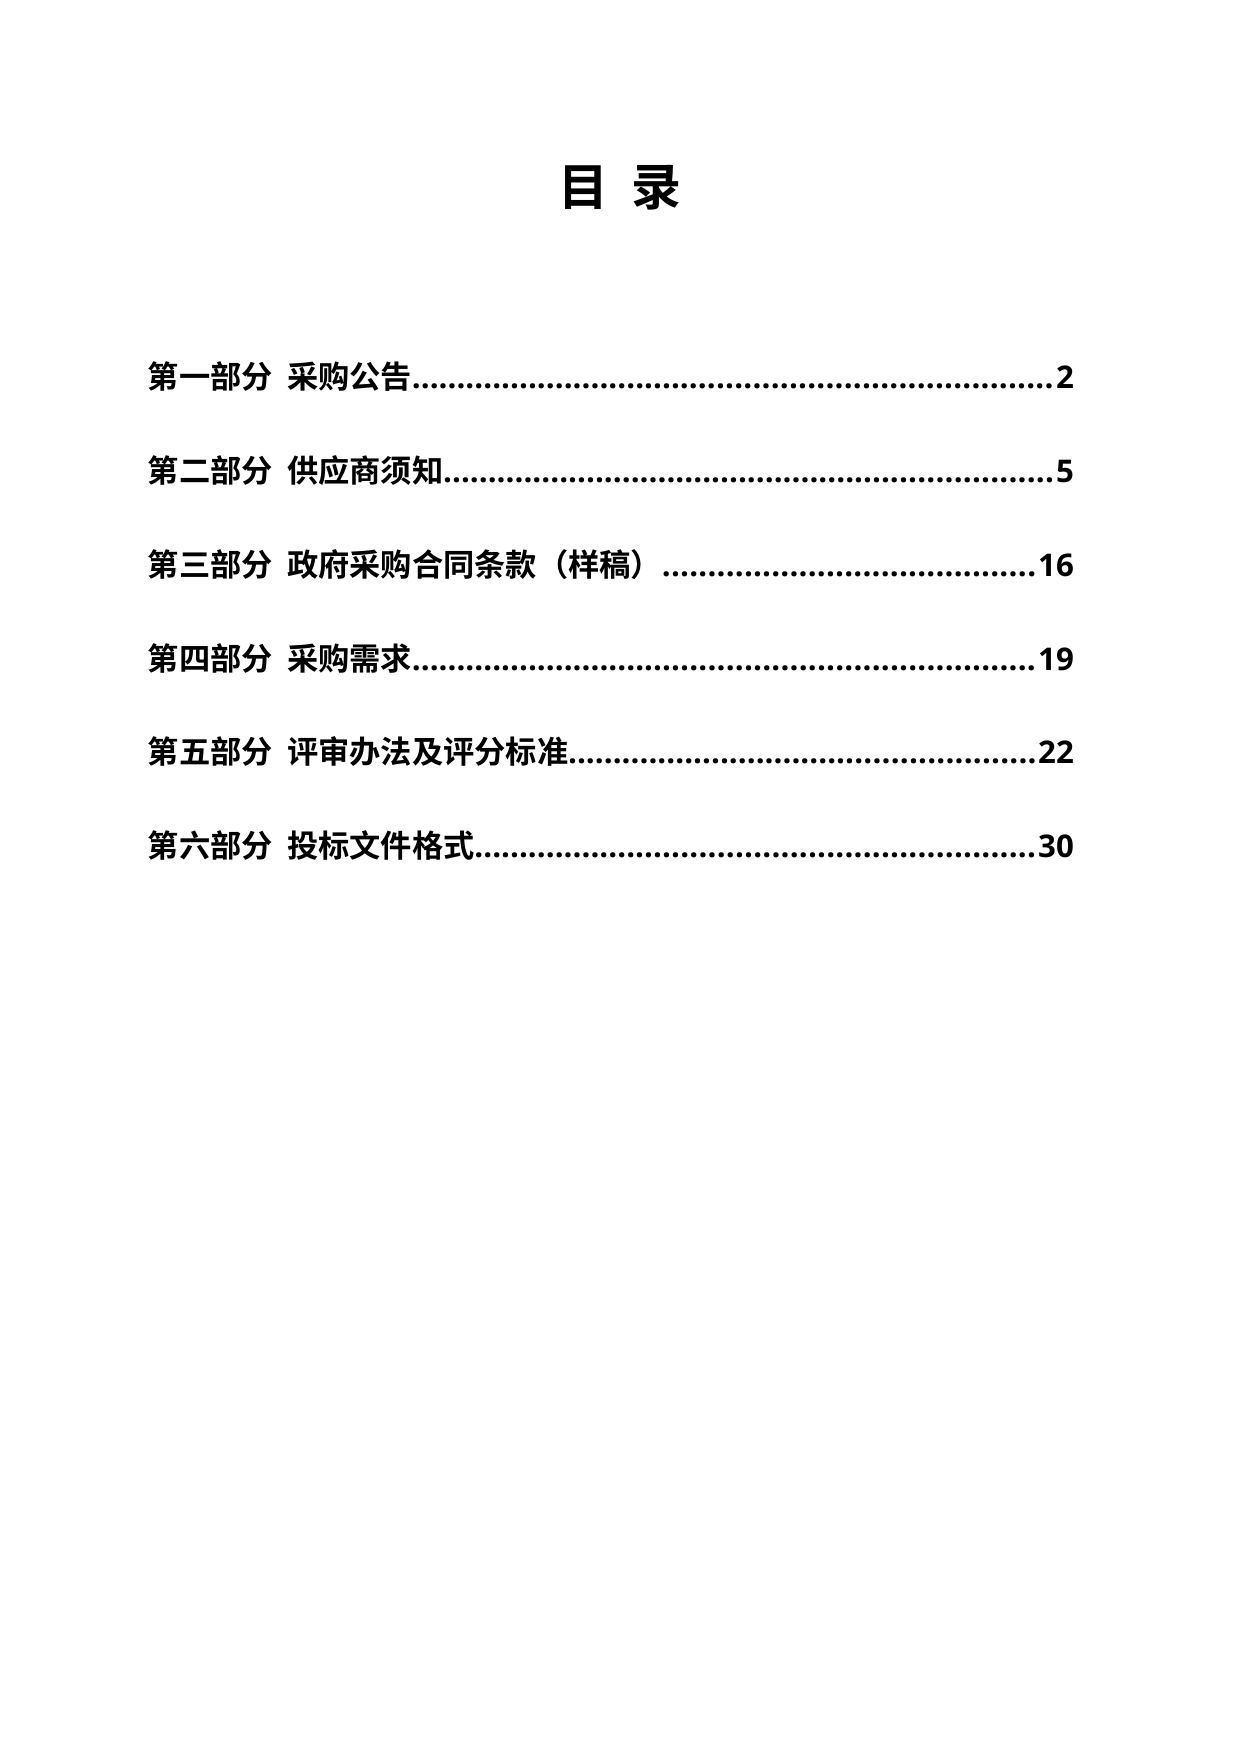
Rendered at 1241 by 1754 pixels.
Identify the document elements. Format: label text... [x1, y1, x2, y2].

text 第六部分 投标文件格式 30 [148, 782, 1093, 876]
text 第四部分 采购需求 19 [148, 595, 1093, 689]
text 第一部分 采购公告 2 [148, 314, 1093, 407]
text 第五部分 评审办法及评分标准 22 [148, 689, 1093, 782]
text 第二部分 供应商须知 5 [148, 407, 1093, 501]
text 第三部分 政府采购合同条款（样稿） 16 [148, 501, 1093, 595]
text 目 录 [148, 148, 1093, 220]
